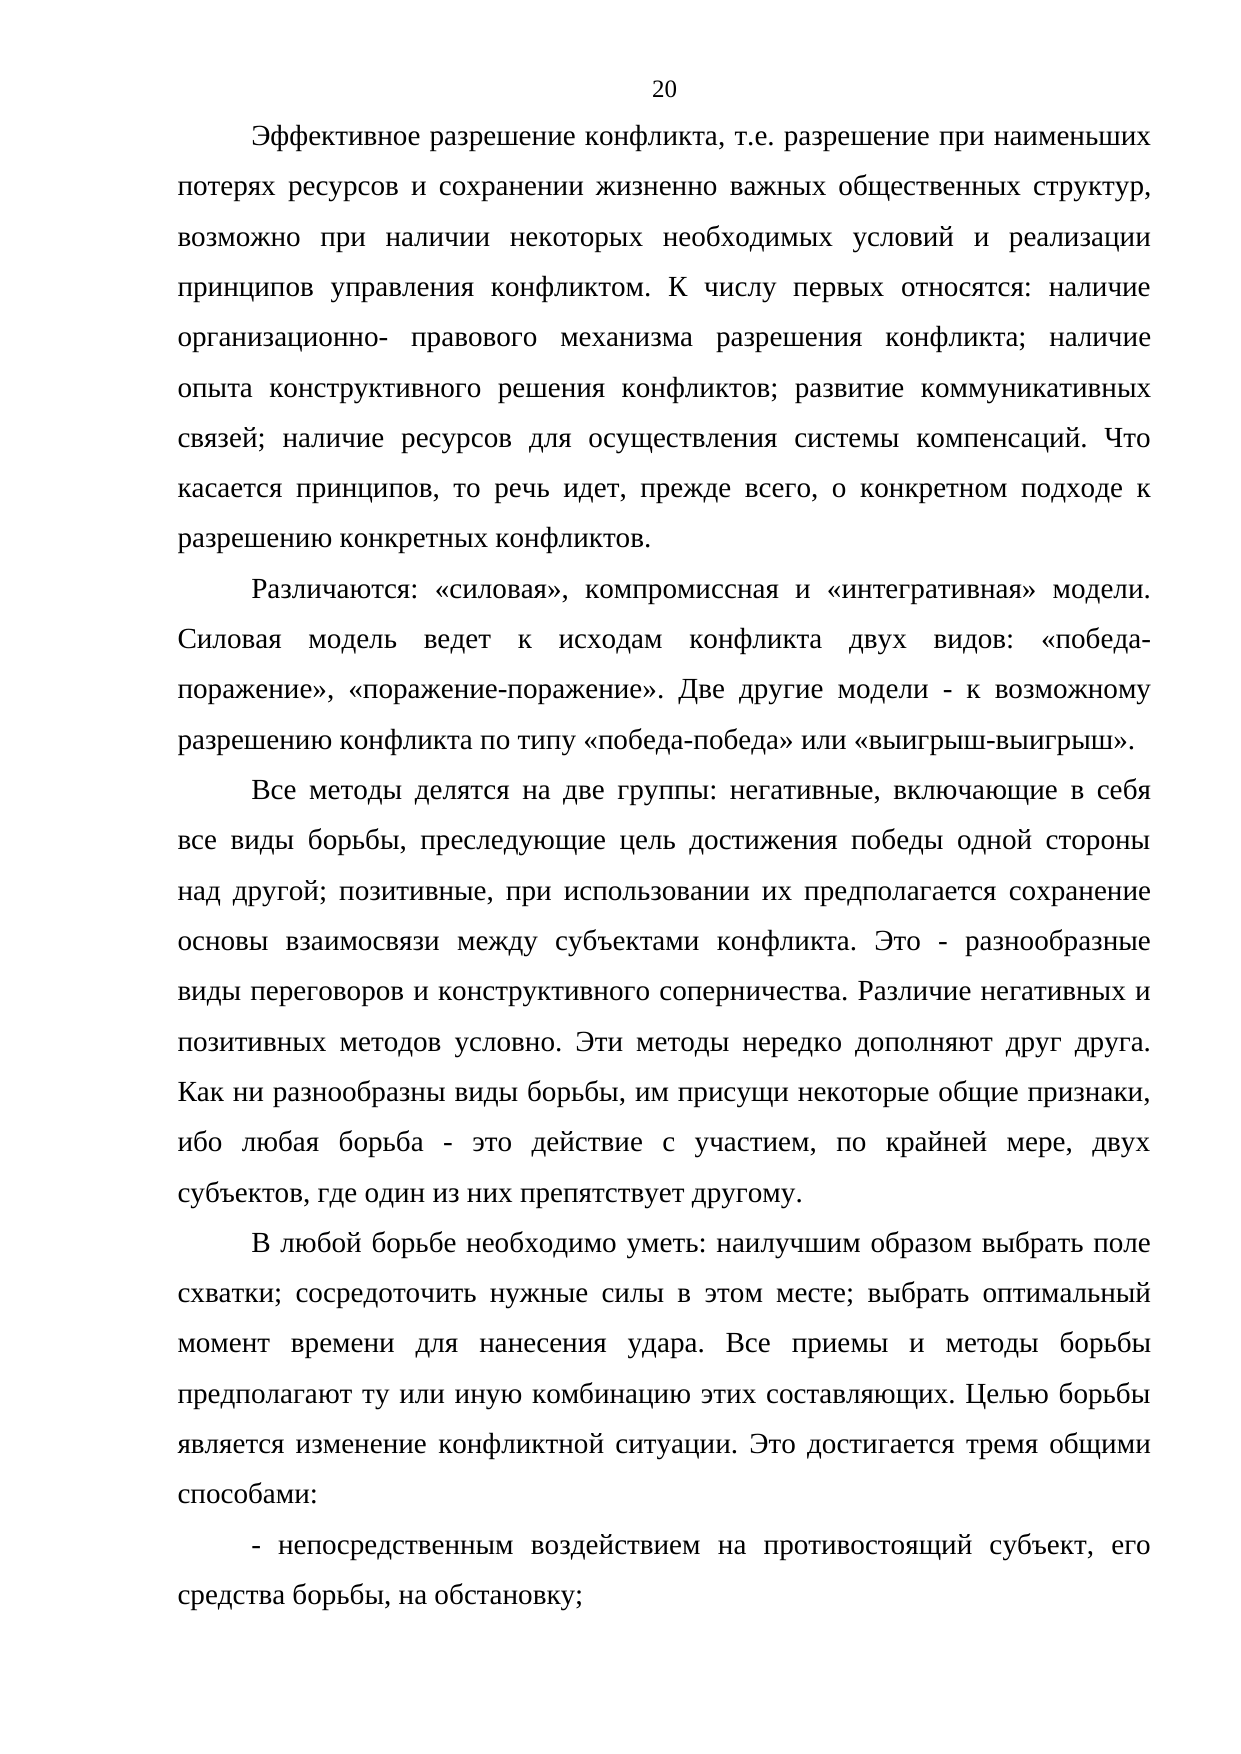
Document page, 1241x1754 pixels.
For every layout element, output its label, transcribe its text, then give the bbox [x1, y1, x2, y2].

text В любой борьбе необходимо уметь: наилучшим образом выбрать поле схватки; сосредоточить нужные силы в этом месте; выбрать оптимальный момент времени для нанесения удара. Все приемы и методы борьбы предполагают ту или иную комбинацию этих составляющих. Целью борьбы является изменение конфликтной ситуации. Это достигается тремя общими способами: [177, 1225, 1152, 1510]
text Эффективное разрешение конфликта, т.е. разрешение при наименьших потерях ресурсов и сохранении жизненно важных общественных структур, возможно при наличии некоторых необходимых условий и реализации принципов управления конфликтом. К числу первых относятся: наличие организационно- правового механизма разрешения конфликта; наличие опыта конструктивного решения конфликтов; развитие коммуникативных связей; наличие ресурсов для осуществления системы компенсаций. Что касается принципов, то речь идет, прежде всего, о конкретном подходе к разрешению конкретных конфликтов. [177, 118, 1152, 554]
text - непосредственным воздействием на противостоящий субъект, его средства борьбы, на обстановку; [177, 1527, 1152, 1611]
text Все методы делятся на две группы: негативные, включающие в себя все виды борьбы, преследующие цель достижения победы одной стороны над другой; позитивные, при использовании их предполагается сохранение основы взаимосвязи между субъектами конфликта. Это - разнообразные виды переговоров и конструктивного соперничества. Различие негативных и позитивных методов условно. Эти методы нередко дополняют друг друга. Как ни разнообразны виды борьбы, им присущи некоторые общие признаки, ибо любая борьба - это действие с участием, по крайней мере, двух субъектов, где один из них препятствует другому. [177, 772, 1152, 1208]
text Различаются: «силовая», компромиссная и «интегративная» модели. Силовая модель ведет к исходам конфликта двух видов: «победа-поражение», «поражение-поражение». Две другие модели - к возможному разрешению конфликта по типу «победа-победа» или «выигрыш-выигрыш». [177, 571, 1152, 755]
